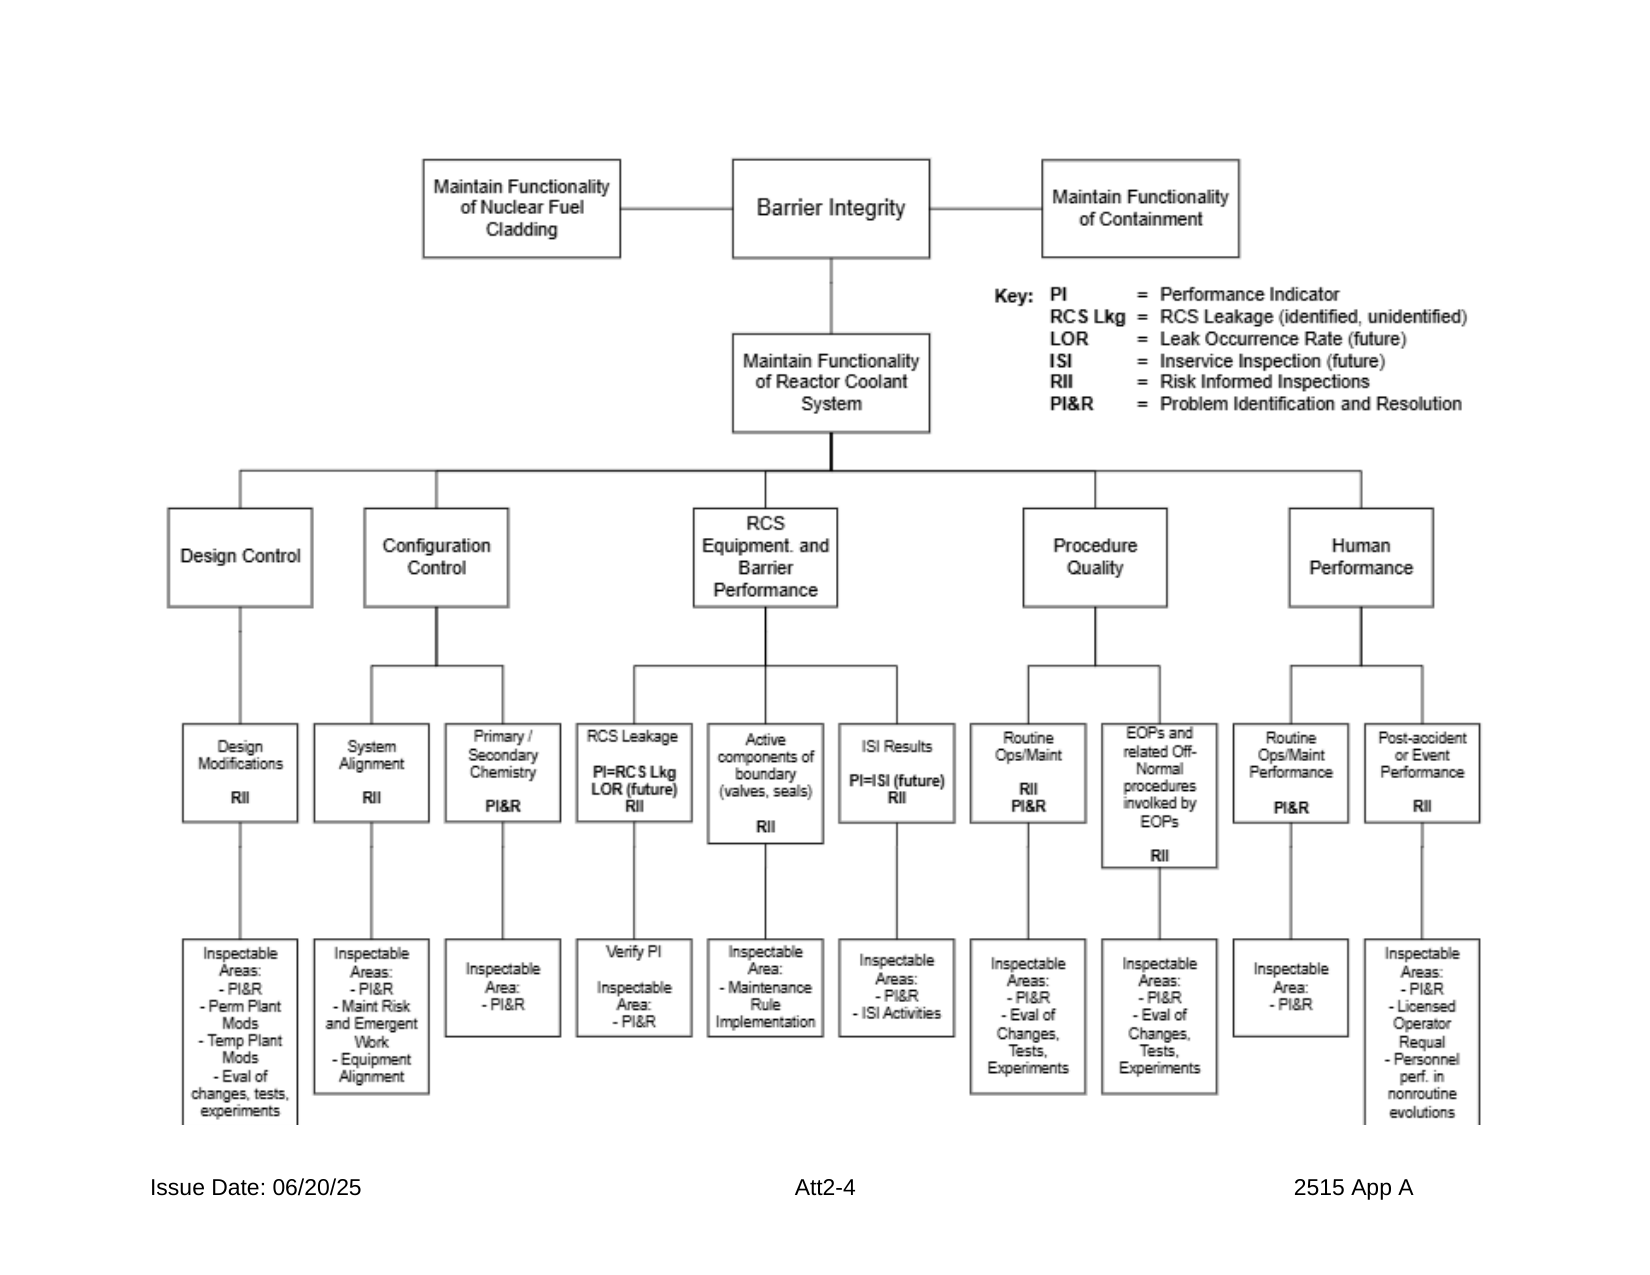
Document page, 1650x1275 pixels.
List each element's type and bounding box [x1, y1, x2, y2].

picture [150, 150, 1491, 1125]
